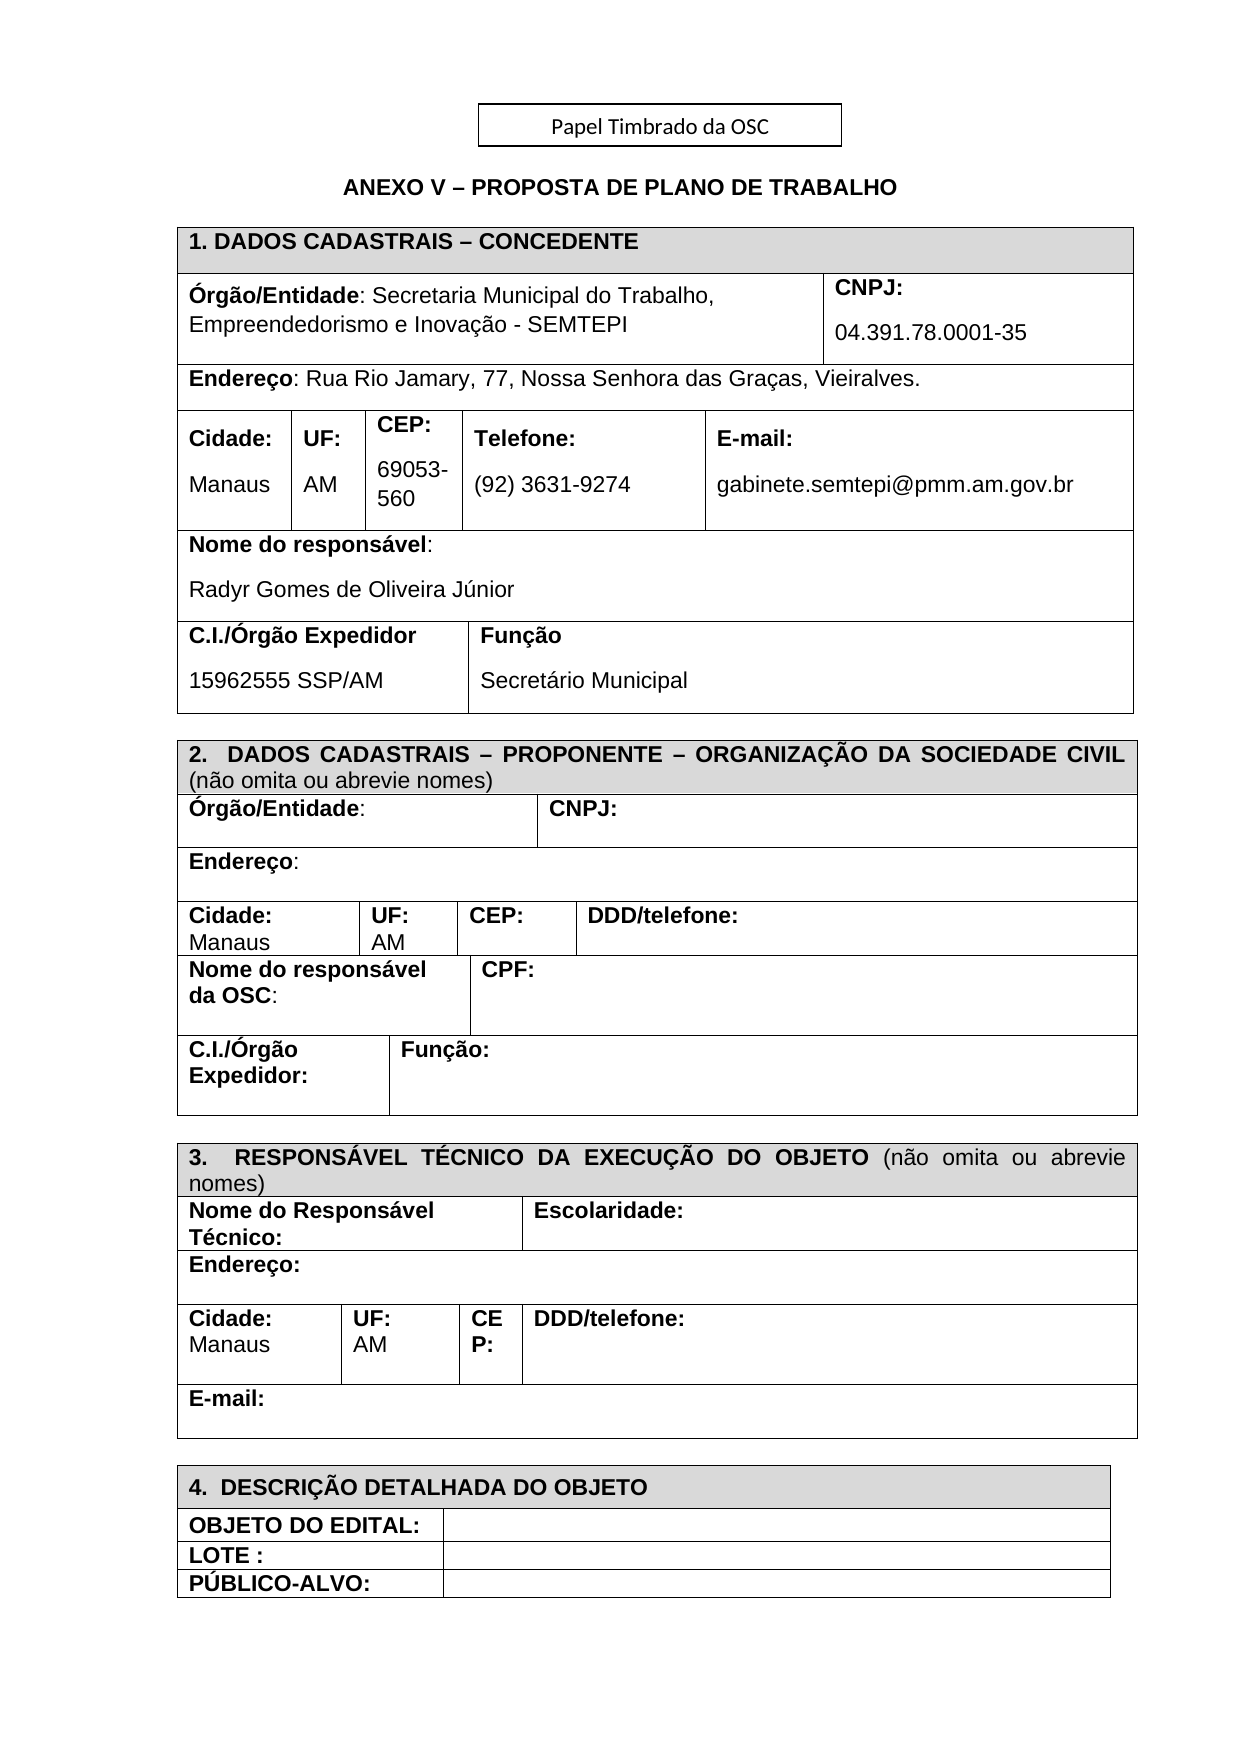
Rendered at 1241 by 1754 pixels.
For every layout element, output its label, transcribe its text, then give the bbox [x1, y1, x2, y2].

table_cell Telefone: (92) 3631-9274 [463, 411, 705, 530]
table_cell CEP: 69053-560 [366, 411, 462, 530]
table_cell E-mail: gabinete.semtepi@pmm.am.gov.br [706, 411, 1133, 530]
table_cell Função: [390, 1036, 1137, 1115]
table_header 2. DADOS CADASTRAIS – PROPONENTE – ORGANIZAÇÃO DA SOCIEDADE CIVIL (não omita ou abrevie nomes) [178, 741, 1137, 793]
table_cell Cidade: Manaus [178, 411, 291, 530]
table_cell UF: AM [342, 1305, 459, 1384]
table_cell E-mail: [178, 1385, 1137, 1437]
table_cell [444, 1509, 1110, 1541]
table_cell Nome do Responsável Técnico: [178, 1197, 522, 1250]
table_cell Endereço: Rua Rio Jamary, 77, Nossa Senhora das Graças, Vieiralves. [178, 365, 1133, 410]
table_cell [444, 1542, 1110, 1569]
table_cell CEP: [458, 902, 576, 955]
table_cell CEP: [460, 1305, 522, 1384]
table_cell C.I./Órgão Expedidor 15962555 SSP/AM [178, 622, 468, 712]
table_cell Órgão/Entidade: [178, 795, 537, 847]
table_cell PÚBLICO-ALVO: [178, 1570, 443, 1597]
table_cell LOTE : [178, 1542, 443, 1569]
table_cell [444, 1570, 1110, 1597]
table_cell Escolaridade: [523, 1197, 1137, 1250]
table_cell Endereço: [178, 1251, 1137, 1304]
table_cell C.I./Órgão Expedidor: [178, 1036, 389, 1115]
table_cell UF: AM [360, 902, 457, 955]
table_cell CNPJ: 04.391.78.0001-35 [824, 274, 1133, 364]
text ANEXO V – PROPOSTA DE PLANO DE TRABALHO [177, 174, 1063, 200]
table_cell Nome do responsável da OSC: [178, 956, 470, 1035]
table_cell DDD/telefone: [577, 902, 1137, 955]
table_cell Cidade: Manaus [178, 902, 359, 955]
table_cell Função Secretário Municipal [469, 622, 1133, 712]
table_header 3. RESPONSÁVEL TÉCNICO DA EXECUÇÃO DO OBJETO (não omita ou abrevie nomes) [178, 1144, 1137, 1196]
table_cell DDD/telefone: [523, 1305, 1137, 1384]
table_cell Cidade: Manaus [178, 1305, 341, 1384]
table_cell Nome do responsável: Radyr Gomes de Oliveira Júnior [178, 531, 1133, 621]
table_cell Endereço: [178, 848, 1137, 901]
table_cell OBJETO DO EDITAL: [178, 1509, 443, 1541]
table_header 4. DESCRIÇÃO DETALHADA DO OBJETO [178, 1466, 1110, 1508]
table_cell Órgão/Entidade: Secretaria Municipal do Trabalho, Empreendedorismo e Inovação - SEMTEPI [178, 274, 823, 364]
table_cell CPF: [471, 956, 1137, 1035]
table_cell UF: AM [292, 411, 365, 530]
table_header 1. DADOS CADASTRAIS – CONCEDENTE [178, 228, 1133, 273]
table_cell CNPJ: [538, 795, 1137, 847]
